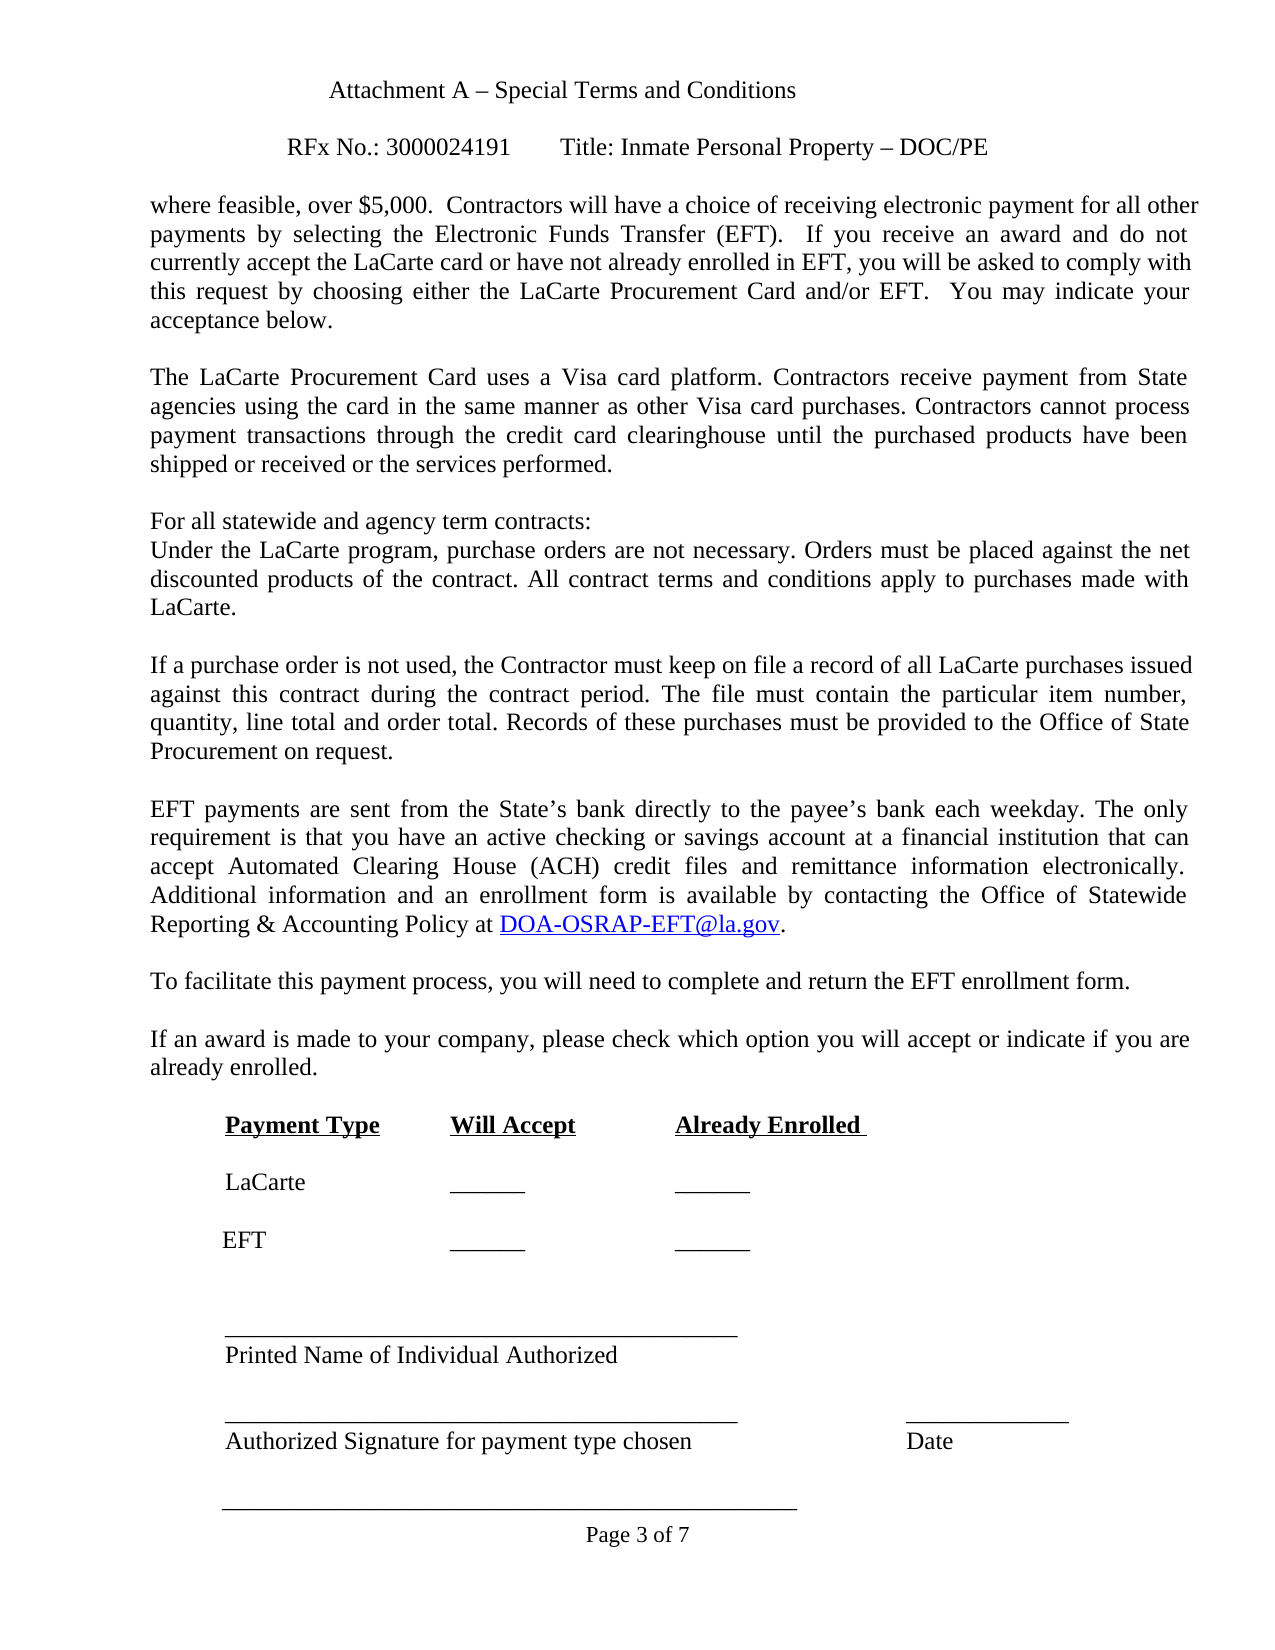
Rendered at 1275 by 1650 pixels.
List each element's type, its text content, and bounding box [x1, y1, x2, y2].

list Printed Name of Individual Authorized [131, 1340, 1200, 1369]
list _________________________________________ _____________ [131, 1397, 1200, 1426]
list ______________________________________________ [131, 1484, 1200, 1512]
list If a purchase order is not used, the Contractor must keep on file a record of all LaCarte purchases issued against this contract during the contract period. The file must contain the particular item number, quantity, line total and order total. Records of these purchases must be provided to the Office of State Procurement on request. [131, 650, 1200, 765]
list For all statewide and agency term contracts: [131, 506, 1200, 535]
list LaCarte ______ ______ [131, 1167, 1200, 1196]
list Payment Type Will Accept Already Enrolled [131, 1110, 1200, 1139]
list _________________________________________ [131, 1311, 1200, 1340]
list To facilitate this payment process, you will need to complete and return the EFT enrollment form. [131, 966, 1200, 995]
list EFT payments are sent from the State’s bank directly to the payee’s bank each weekday. The only requirement is that you have an active checking or savings account at a financial institution that can accept Automated Clearing House (ACH) credit files and remittance information electronically. Additional information and an enrollment form is available by contacting the Office of Statewide Reporting & Accounting Policy at DOA-OSRAP-EFT@la.gov. [131, 794, 1200, 937]
list The LaCarte Procurement Card uses a Visa card platform. Contractors receive payment from State agencies using the card in the same manner as other Visa card purchases. Contractors cannot process payment transactions through the credit card clearinghouse until the purchased products have been shipped or received or the services performed. [131, 362, 1200, 477]
list EFT ______ ______ [178, 1225, 1200, 1254]
list If an award is made to your company, please check which option you will accept or indicate if you are already enrolled. [131, 1024, 1200, 1081]
list Authorized Signature for payment type chosen Date [131, 1426, 1200, 1455]
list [131, 190, 1200, 334]
list Under the LaCarte program, purchase orders are not necessary. Orders must be placed against the net discounted products of the contract. All contract terms and conditions apply to purchases made with LaCarte. [131, 535, 1200, 621]
